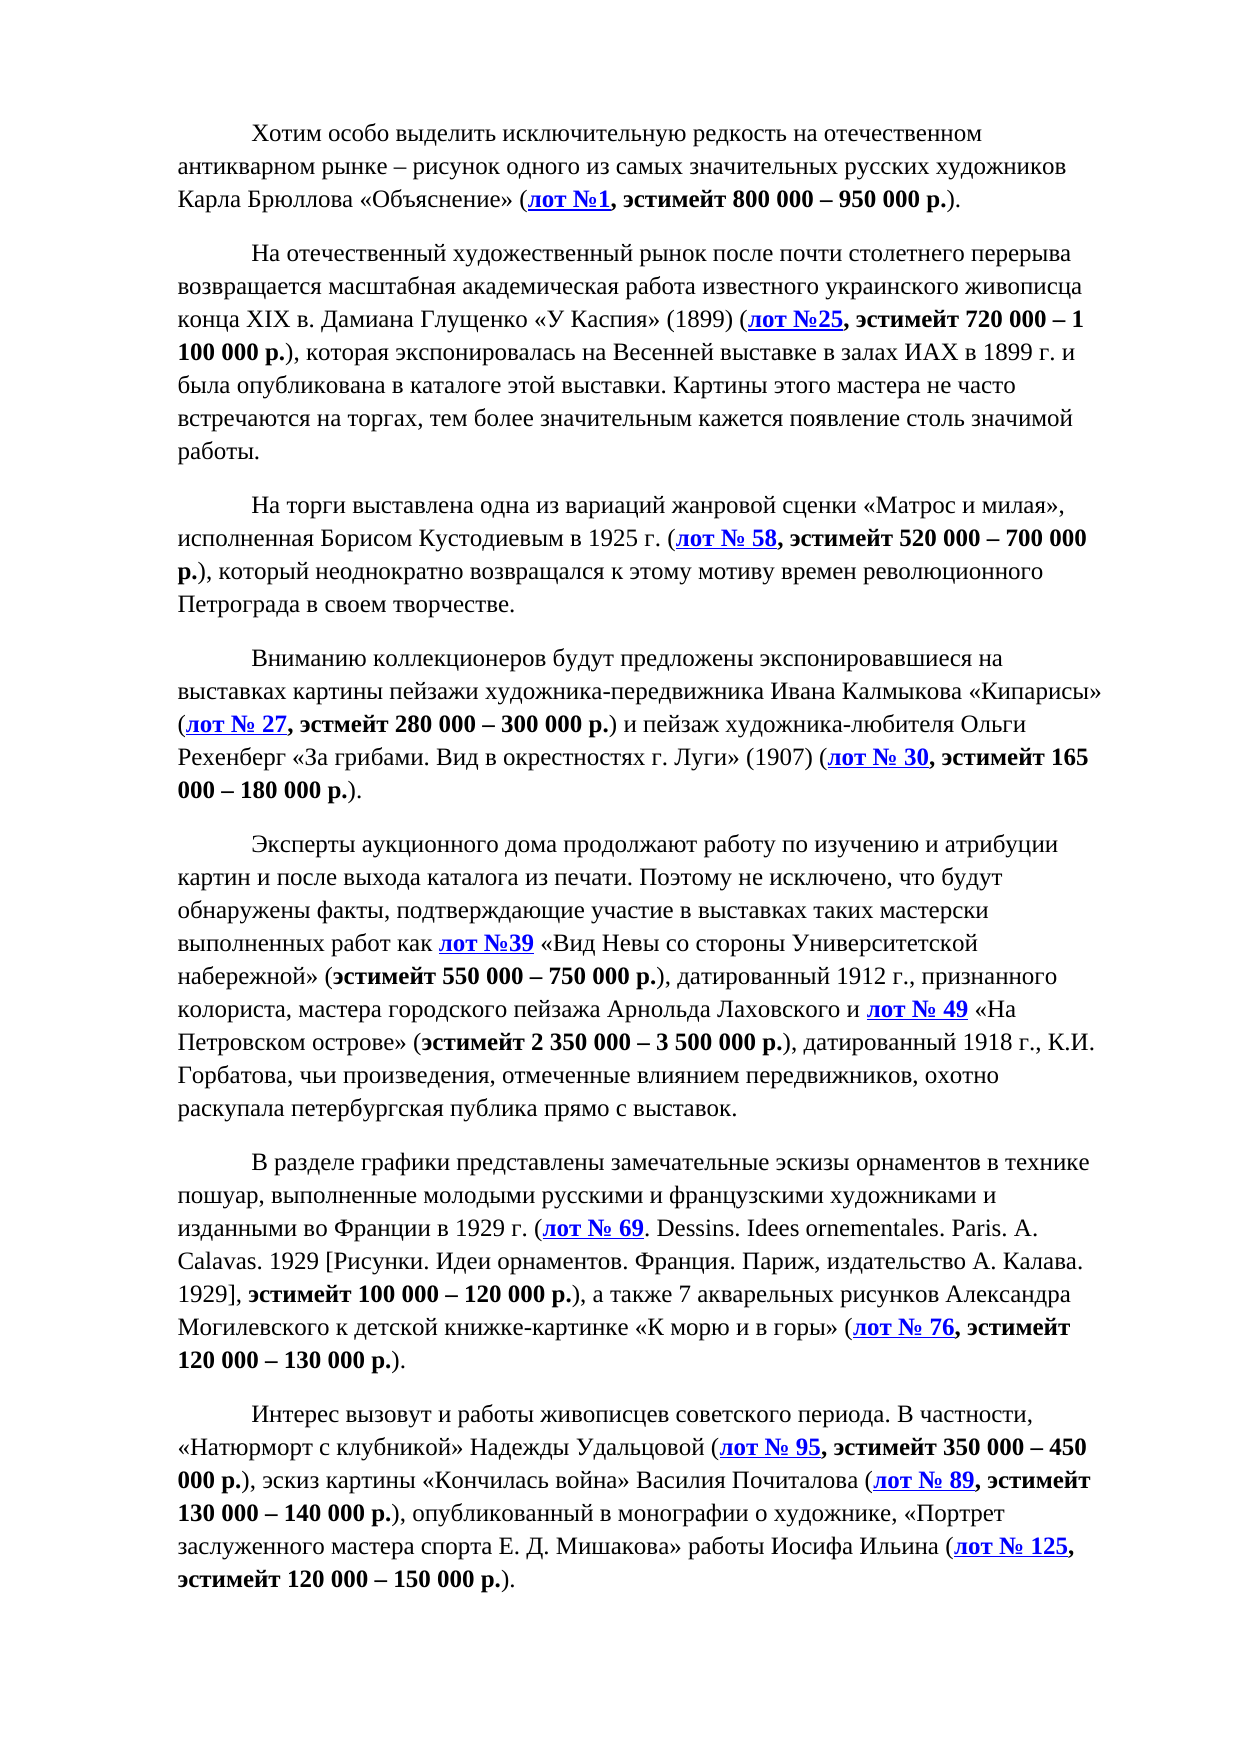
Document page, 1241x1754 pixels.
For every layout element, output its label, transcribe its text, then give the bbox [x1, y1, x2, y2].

text Интерес вызовут и работы живописцев советского периода. В частности, «Натюрморт с клубникой» Надежды Удальцовой (лот № 95, эстимейт 350 000 – 450 000 р.), эскиз картины «Кончилась война» Василия Почиталова (лот № 89, эстимейт 130 000 – 140 000 р.), опубликованный в монографии о художнике, «Портрет заслуженного мастера спорта Е. Д. Мишакова» работы Иосифа Ильина (лот № 125, эстимейт 120 000 – 150 000 р.). [177, 1399, 1107, 1593]
text На торги выставлена одна из вариаций жанровой сценки «Матрос и милая», исполненная Борисом Кустодиевым в 1925 г. (лот № 58, эстимейт 520 000 – 700 000 р.), который неоднократно возвращался к этому мотиву времен революционного Петрограда в своем творчестве. [177, 490, 1107, 618]
text Хотим особо выделить исключительную редкость на отечественном антикварном рынке – рисунок одного из самых значительных русских художников Карла Брюллова «Объяснение» (лот №1, эстимейт 800 000 – 950 000 р.). [177, 118, 1107, 213]
text Эксперты аукционного дома продолжают работу по изучению и атрибуции картин и после выхода каталога из печати. Поэтому не исключено, что будут обнаружены факты, подтверждающие участие в выставках таких мастерски выполненных работ как лот №39 «Вид Невы со стороны Университетской набережной» (эстимейт 550 000 – 750 000 р.), датированный 1912 г., признанного колориста, мастера городского пейзажа Арнольда Лаховского и лот № 49 «На Петровском острове» (эстимейт 2 350 000 – 3 500 000 р.), датированный 1918 г., К.И. Горбатова, чьи произведения, отмеченные влиянием передвижников, охотно раскупала петербургская публика прямо с выставок. [177, 829, 1107, 1122]
text В разделе графики представлены замечательные эскизы орнаментов в технике пошуар, выполненные молодыми русскими и французскими художниками и изданными во Франции в 1929 г. (лот № 69. Dessins. Idees ornementаles. Paris. A. Calavas. 1929 [Рисунки. Идеи орнаментов. Франция. Париж, издательство А. Калава. 1929], эстимейт 100 000 – 120 000 р.), а также 7 акварельных рисунков Александра Могилевского к детской книжке-картинке «К морю и в горы» (лот № 76, эстимейт 120 000 – 130 000 р.). [177, 1147, 1107, 1374]
text Вниманию коллекционеров будут предложены экспонировавшиеся на выставках картины пейзажи художника-передвижника Ивана Калмыкова «Кипарисы» (лот № 27, эстмейт 280 000 – 300 000 р.) и пейзаж художника-любителя Ольги Рехенберг «За грибами. Вид в окрестностях г. Луги» (1907) (лот № 30, эстимейт 165 000 – 180 000 р.). [177, 643, 1107, 804]
text На отечественный художественный рынок после почти столетнего перерыва возвращается масштабная академическая работа известного украинского живописца конца XIX в. Дамиана Глущенко «У Каспия» (1899) (лот №25, эстимейт 720 000 – 1 100 000 р.), которая экспонировалась на Весенней выставке в залах ИАХ в 1899 г. и была опубликована в каталоге этой выставки. Картины этого мастера не часто встречаются на торгах, тем более значительным кажется появление столь значимой работы. [177, 238, 1107, 465]
